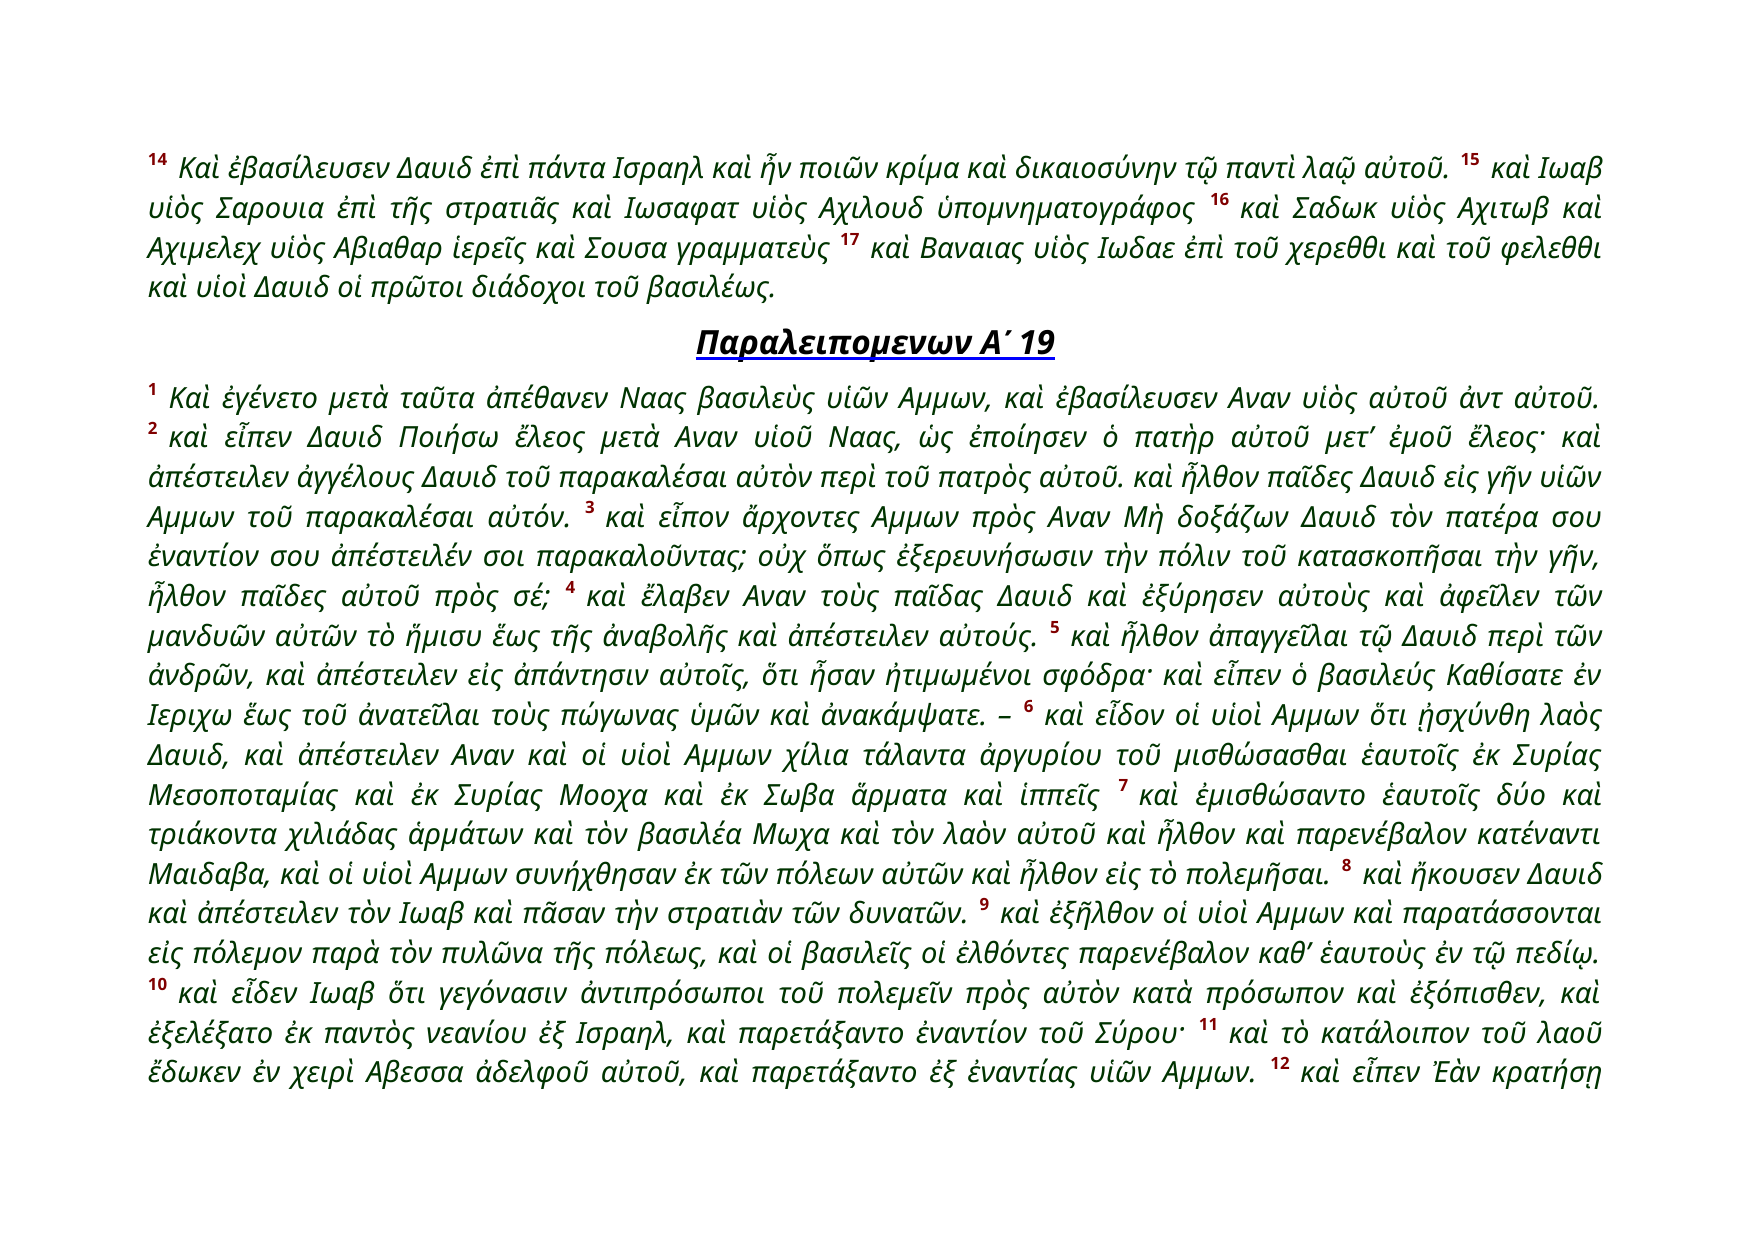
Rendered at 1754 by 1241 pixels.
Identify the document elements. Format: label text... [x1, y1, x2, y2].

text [148, 377, 1606, 1091]
text Παραλειπομενων Αʹ 19 [148, 319, 1606, 364]
text 14 Καὶ ἐβασίλευσεν Δαυιδ ἐπὶ πάντα Ισραηλ καὶ ἦν ποιῶν κρίμα καὶ δικαιοσύνην τῷ παντὶ λαῷ αὐτοῦ. 15 καὶ Ιωαβ υἱὸς Σαρουια ἐπὶ τῆς στρατιᾶς καὶ Ιωσαφατ υἱὸς Αχιλουδ ὑπομνηματογράφος 16 καὶ Σαδωκ υἱὸς Αχιτωβ καὶ Αχιμελεχ υἱὸς Αβιαθαρ ἱερεῖς καὶ Σουσα γραμματεὺς 17 καὶ Βαναιας υἱὸς Ιωδαε ἐπὶ τοῦ χερεθθι καὶ τοῦ φελεθθι καὶ υἱοὶ Δαυιδ οἱ πρῶτοι διάδοχοι τοῦ βασιλέως. [148, 148, 1606, 306]
